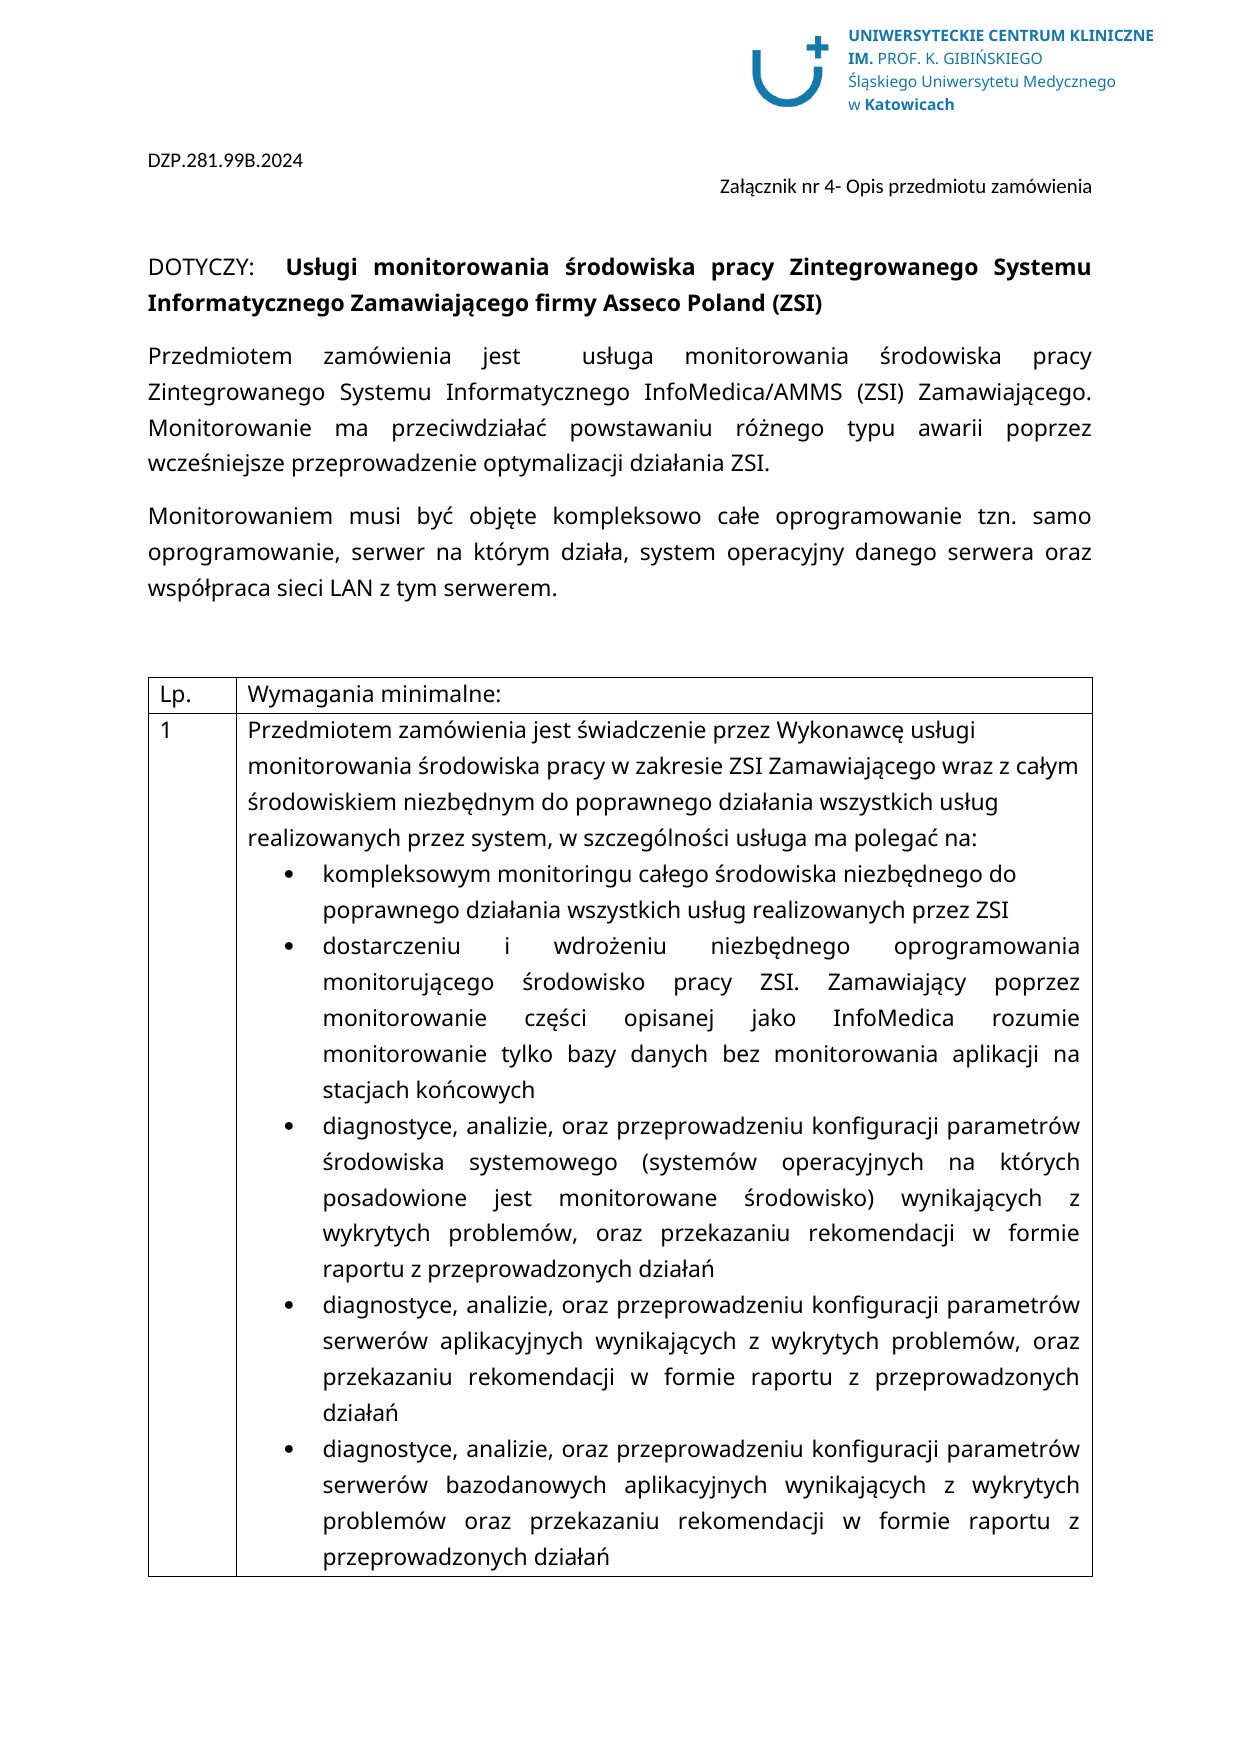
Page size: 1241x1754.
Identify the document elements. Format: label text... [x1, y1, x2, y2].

text DZP.281.99B.2024 [148, 148, 1093, 173]
text DOTYCZY: Usługi monitorowania środowiska pracy Zintegrowanego Systemu Informatycznego Zamawiającego firmy Asseco Poland (ZSI) [148, 251, 1093, 318]
table_header Lp. [149, 678, 236, 713]
text Monitorowaniem musi być objęte kompleksowo całe oprogramowanie tzn. samo oprogramowanie, serwer na którym działa, system operacyjny danego serwera oraz współpraca sieci LAN z tym serwerem. [148, 500, 1093, 603]
text Załącznik nr 4- Opis przedmiotu zamówienia [148, 173, 1093, 198]
table_header Wymagania minimalne: [237, 678, 1092, 713]
text Przedmiotem zamówienia jest usługa monitorowania środowiska pracy Zintegrowanego Systemu Informatycznego InfoMedica/AMMS (ZSI) Zamawiającego. Monitorowanie ma przeciwdziałać powstawaniu różnego typu awarii poprzez wcześniejsze przeprowadzenie optymalizacji działania ZSI. [148, 339, 1093, 479]
picture [752, 36, 829, 107]
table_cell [237, 714, 1092, 1576]
table_cell 1 [149, 714, 236, 1576]
